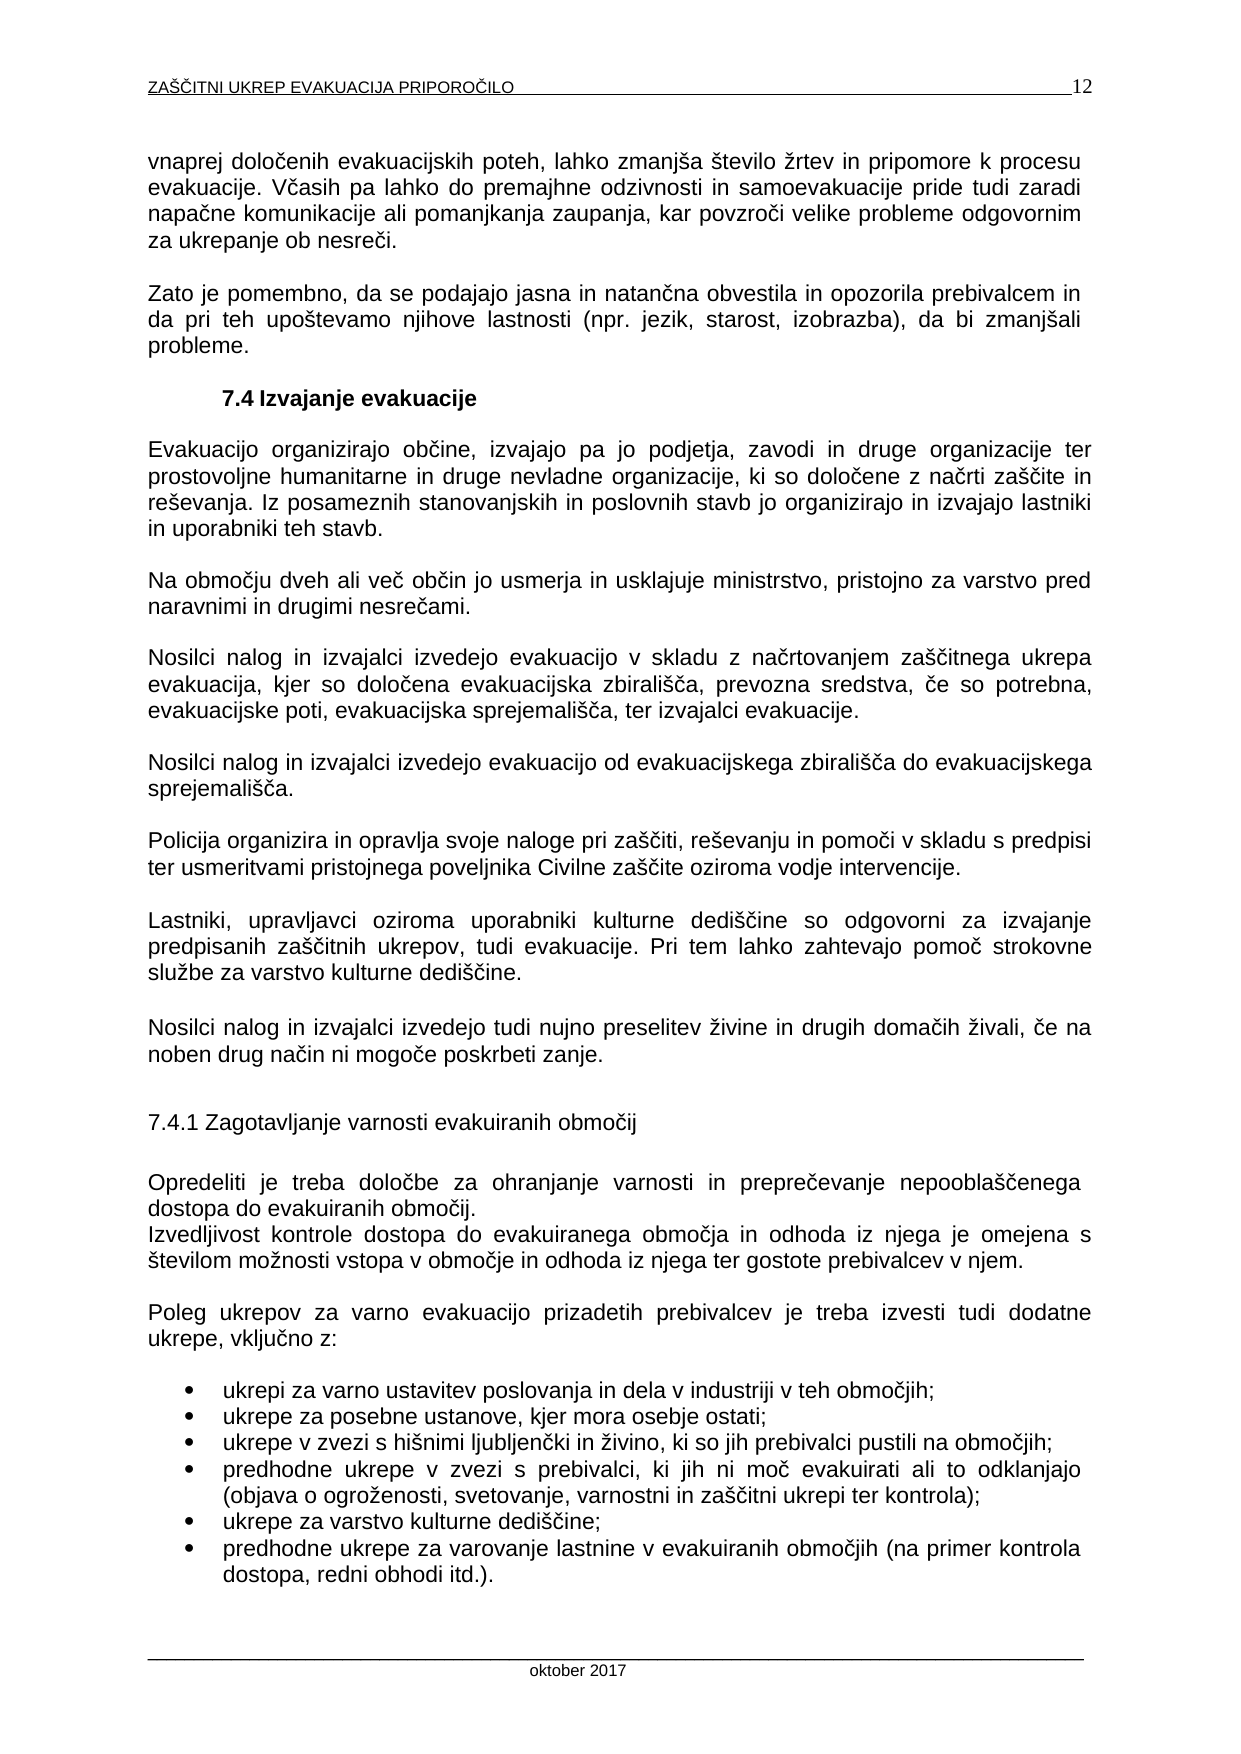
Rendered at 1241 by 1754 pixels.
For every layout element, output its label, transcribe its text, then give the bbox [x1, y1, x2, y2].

text Nosilci nalog in izvajalci izvedejo tudi nujno preselitev živine in drugih domačih živali, če na noben drug način ni mogoče poskrbeti zanje. [148, 1014, 1092, 1067]
subtitle Izvajanje evakuacije [222, 385, 1092, 411]
text Nosilci nalog in izvajalci izvedejo evakuacijo v skladu z načrtovanjem zaščitnega ukrepa evakuacija, kjer so določena evakuacijska zbirališča, prevozna sredstva, če so potrebna, evakuacijske poti, evakuacijska sprejemališča, ter izvajalci evakuacije. [148, 644, 1092, 723]
text Na območju dveh ali več občin jo usmerja in usklajuje ministrstvo, pristojno za varstvo pred naravnimi in drugimi nesrečami. [148, 567, 1092, 619]
list ukrepe za varstvo kulturne dediščine; [185, 1508, 1082, 1535]
list ukrepe v zvezi s hišnimi ljubljenčki in živino, ki so jih prebivalci pustili na območjih; [185, 1429, 1082, 1456]
text Izvedljivost kontrole dostopa do evakuiranega območja in odhoda iz njega je omejena s številom možnosti vstopa v območje in odhoda iz njega ter gostote prebivalcev v njem. [148, 1221, 1092, 1274]
text Lastniki, upravljavci oziroma uporabniki kulturne dediščine so odgovorni za izvajanje predpisanih zaščitnih ukrepov, tudi evakuacije. Pri tem lahko zahtevajo pomoč strokovne službe za varstvo kulturne dediščine. [148, 907, 1092, 986]
text Opredeliti je treba določbe za ohranjanje varnosti in preprečevanje nepooblaščenega dostopa do evakuiranih območij. [148, 1168, 1082, 1221]
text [148, 148, 1082, 253]
text Zato je pomembno, da se podajajo jasna in natančna obvestila in opozorila prebivalcem in da pri teh upoštevamo njihove lastnosti (npr. jezik, starost, izobrazba), da bi zmanjšali probleme. [148, 279, 1082, 358]
subtitle 7.4.1 Zagotavljanje varnosti evakuiranih območij [148, 1109, 1092, 1135]
text Poleg ukrepov za varno evakuacijo prizadetih prebivalcev je treba izvesti tudi dodatne ukrepe, vključno z: [148, 1299, 1092, 1352]
text Evakuacijo organizirajo občine, izvajajo pa jo podjetja, zavodi in druge organizacije ter prostovoljne humanitarne in druge nevladne organizacije, ki so določene z načrti zaščite in reševanja. Iz posameznih stanovanjskih in poslovnih stavb jo organizirajo in izvajajo lastniki in uporabniki teh stavb. [148, 436, 1092, 542]
text Nosilci nalog in izvajalci izvedejo evakuacijo od evakuacijskega zbirališča do evakuacijskega sprejemališča. [148, 748, 1092, 801]
list predhodne ukrepe v zvezi s prebivalci, ki jih ni moč evakuirati ali to odklanjajo (objava o ogroženosti, svetovanje, varnostni in zaščitni ukrepi ter kontrola); [185, 1456, 1082, 1508]
text Policija organizira in opravlja svoje naloge pri zaščiti, reševanju in pomoči v skladu s predpisi ter usmeritvami pristojnega poveljnika Civilne zaščite oziroma vodje intervencije. [148, 827, 1092, 880]
list ukrepe za posebne ustanove, kjer mora osebje ostati; [185, 1403, 1082, 1429]
list predhodne ukrepe za varovanje lastnine v evakuiranih območjih (na primer kontrola dostopa, redni obhodi itd.). [185, 1535, 1082, 1587]
list ukrepi za varno ustavitev poslovanja in dela v industriji v teh območjih; [185, 1377, 1082, 1403]
